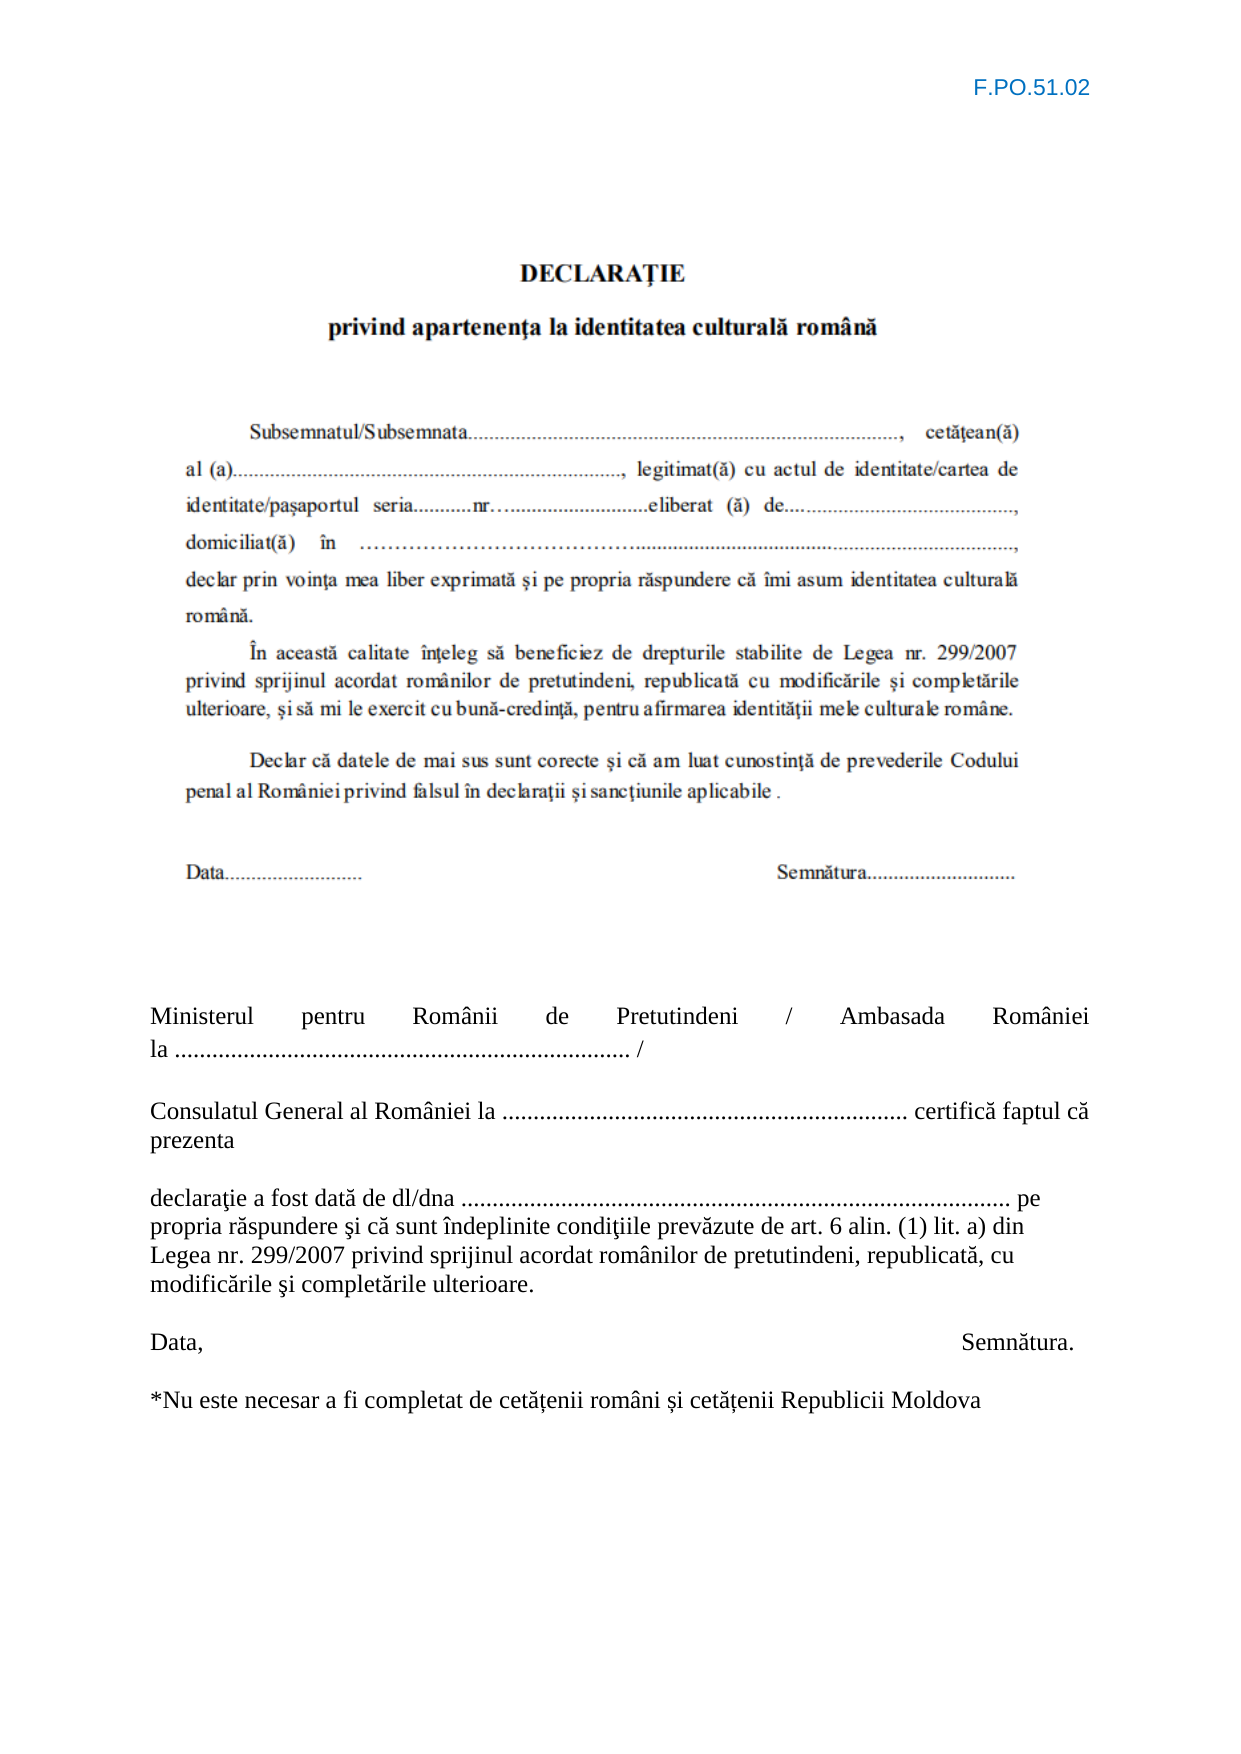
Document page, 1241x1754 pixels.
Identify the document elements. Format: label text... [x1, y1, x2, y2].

text Data, Semnătura. [150, 1327, 1090, 1356]
text declaraţie a fost dată de dl/dna ........................................................................................ pe propria răspundere şi că sunt îndeplinite condiţiile prevăzute de art. 6 alin. (1) lit. a) din Legea nr. 299/2007 privind sprijinul acordat românilor de pretutindeni, republicată, cu modificările şi completările ulterioare. [150, 1183, 1090, 1298]
text Consulatul General al României la ................................................................. certifică faptul că prezenta [150, 1096, 1090, 1153]
text Ministerul pentru Românii de Pretutindeni / Ambasada României la ......................................................................... / [150, 1001, 1090, 1063]
text *Nu este necesar a fi completat de cetățenii români și cetățenii Republicii Moldova [150, 1385, 1090, 1413]
picture [150, 203, 1091, 923]
